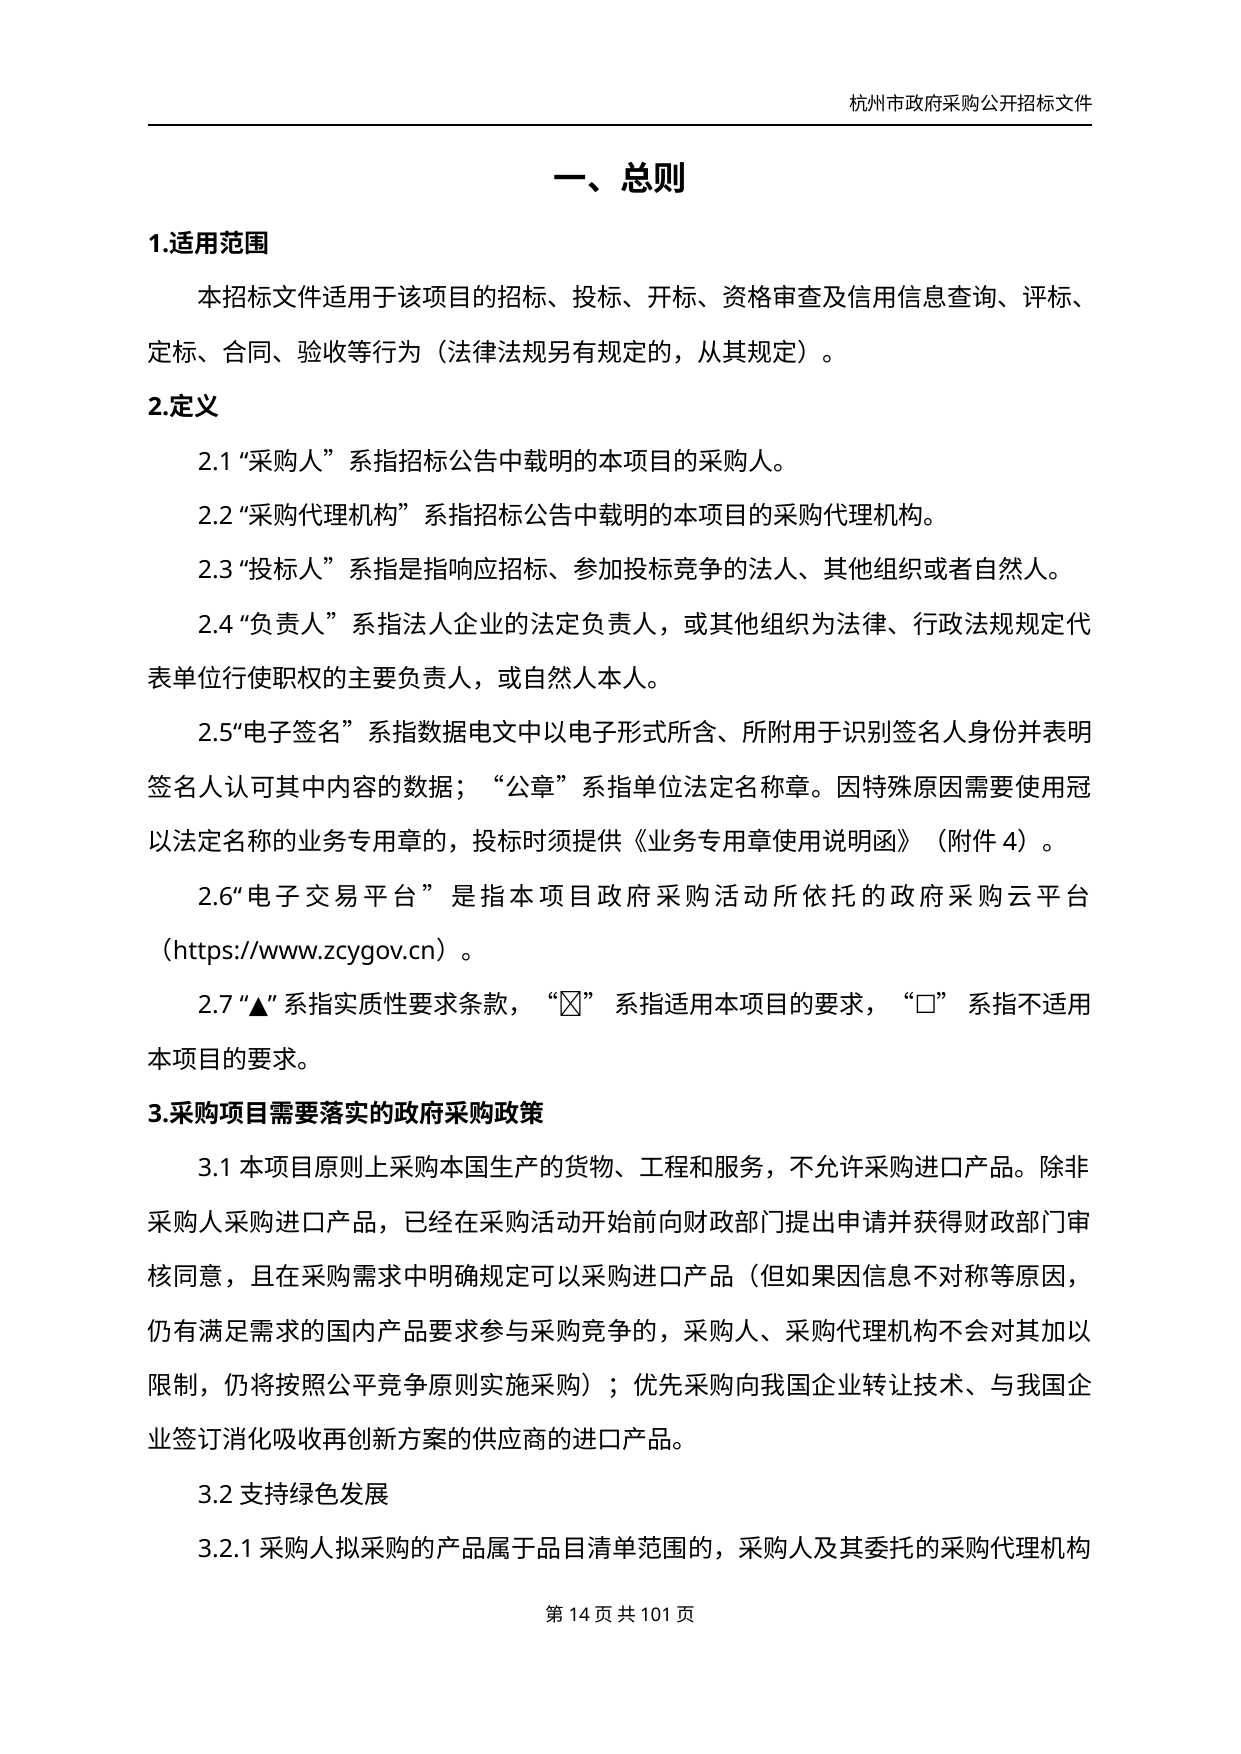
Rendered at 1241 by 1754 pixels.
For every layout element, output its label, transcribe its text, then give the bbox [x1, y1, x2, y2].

text 2.2 “采购代理机构”系指招标公告中载明的本项目的采购代理机构。 [148, 495, 1092, 532]
text 2.4 “负责人”系指法人企业的法定负责人，或其他组织为法律、行政法规规定代表单位行使职权的主要负责人，或自然人本人。 [148, 604, 1092, 695]
text 一、总则 [148, 151, 1092, 199]
text 2.7 “▲” 系指实质性要求条款，“” 系指适用本项目的要求，“☐” 系指不适用本项目的要求。 [148, 985, 1092, 1075]
text 3.采购项目需要落实的政府采购政策 [148, 1093, 1092, 1130]
text 2.5“电子签名”系指数据电文中以电子形式所含、所附用于识别签名人身份并表明签名人认可其中内容的数据；“公章”系指单位法定名称章。因特殊原因需要使用冠以法定名称的业务专用章的，投标时须提供《业务专用章使用说明函》（附件4）。 [148, 713, 1092, 858]
text 3.2 支持绿色发展 [148, 1474, 1092, 1510]
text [148, 1528, 1092, 1565]
text 2.6“电子交易平台”是指本项目政府采购活动所依托的政府采购云平台（https://www.zcygov.cn）。 [148, 876, 1092, 967]
text 2.3 “投标人”系指是指响应招标、参加投标竞争的法人、其他组织或者自然人。 [148, 550, 1092, 586]
text 2.定义 [148, 387, 1092, 423]
text 1.适用范围 [148, 223, 1092, 260]
text 2.1 “采购人”系指招标公告中载明的本项目的采购人。 [148, 441, 1092, 477]
text 本招标文件适用于该项目的招标、投标、开标、资格审查及信用信息查询、评标、定标、合同、验收等行为（法律法规另有规定的，从其规定）。 [148, 278, 1092, 368]
text 3.1 本项目原则上采购本国生产的货物、工程和服务，不允许采购进口产品。除非采购人采购进口产品，已经在采购活动开始前向财政部门提出申请并获得财政部门审核同意，且在采购需求中明确规定可以采购进口产品（但如果因信息不对称等原因，仍有满足需求的国内产品要求参与采购竞争的，采购人、采购代理机构不会对其加以限制，仍将按照公平竞争原则实施采购）；优先采购向我国企业转让技术、与我国企业签订消化吸收再创新方案的供应商的进口产品。 [148, 1148, 1092, 1456]
